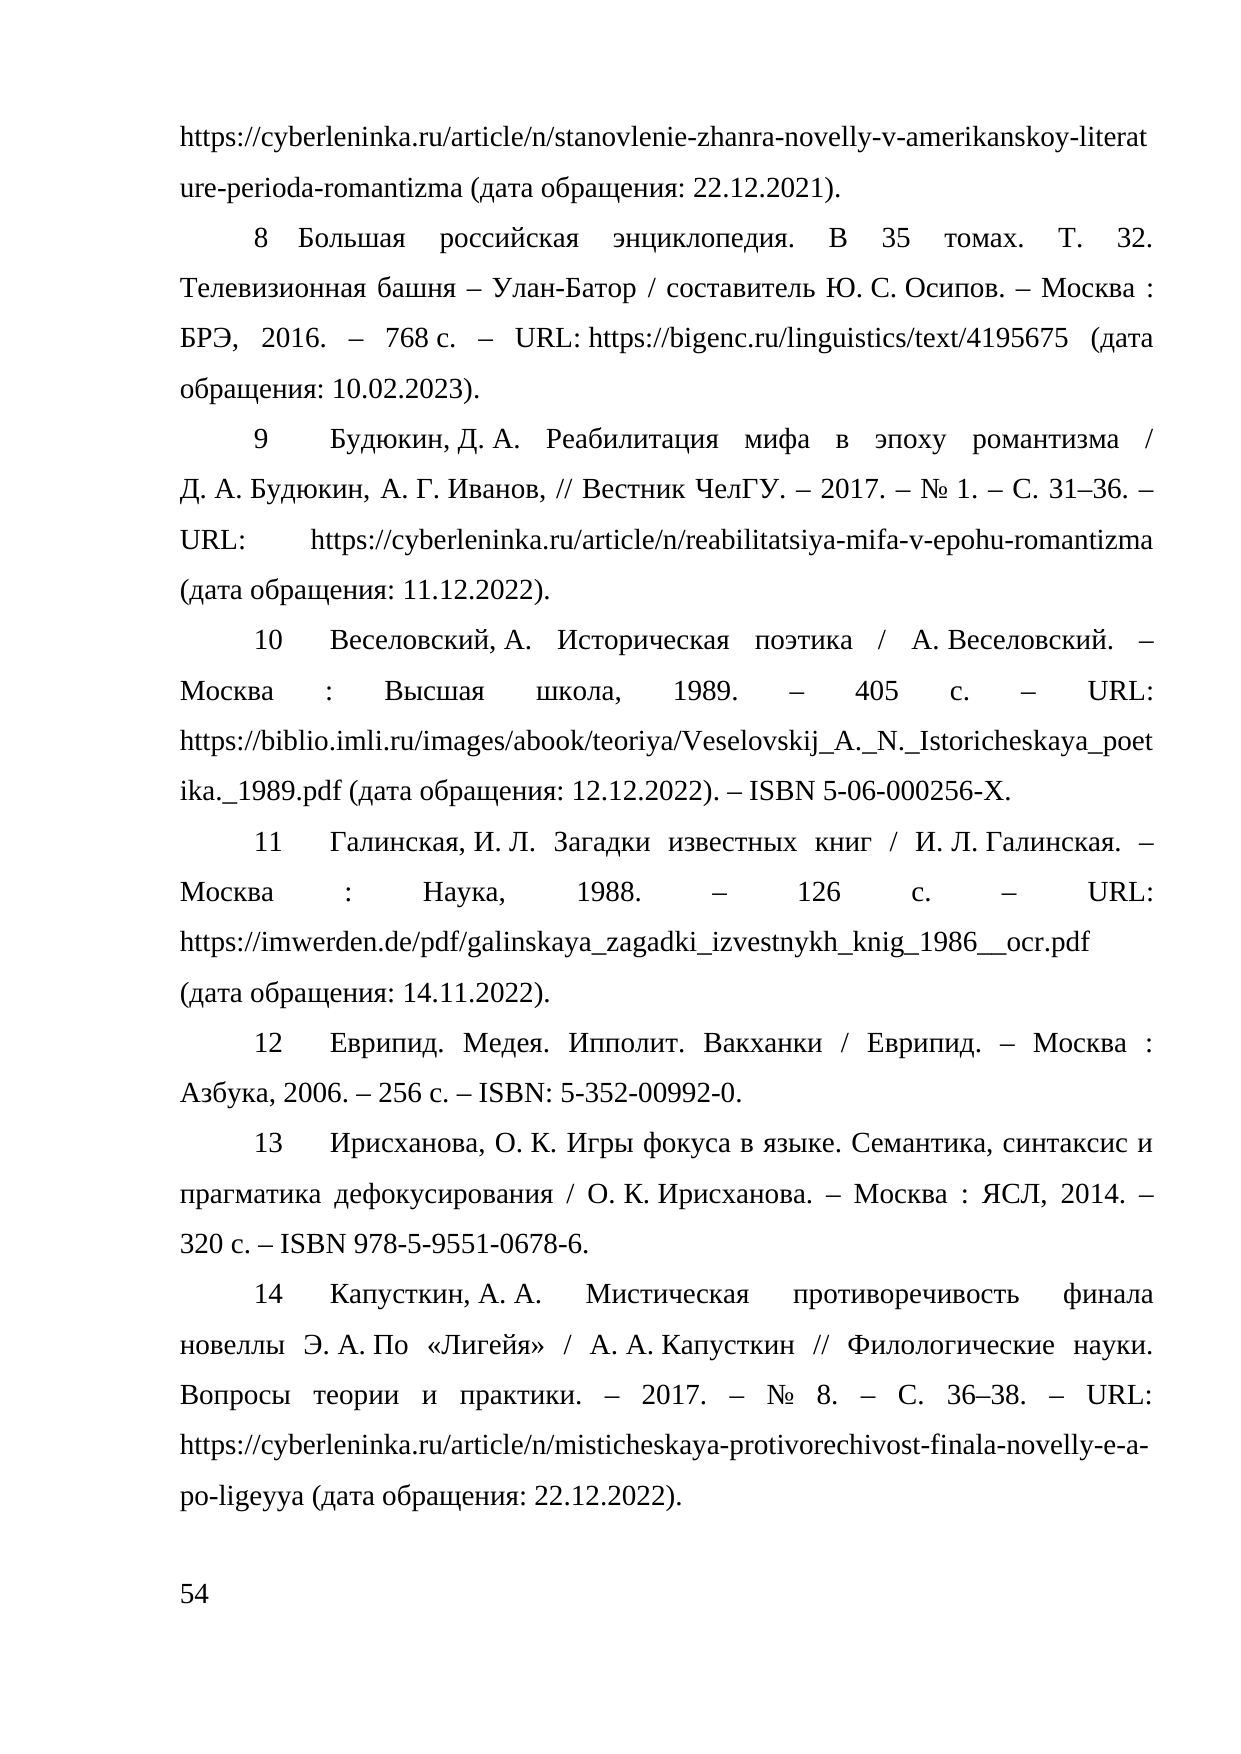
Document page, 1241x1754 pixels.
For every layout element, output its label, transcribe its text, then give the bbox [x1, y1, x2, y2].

list Большая российская энциклопедия. В 35 томах. Т. 32. Телевизионная башня – Улан-Батор / составитель Ю. С. Осипов. ‒ Москва : БРЭ, 2016. ‒ 768 с. ‒ URL: https://bigenc.ru/linguistics/text/4195675 (дата обращения: 10.02.2023). [179, 220, 1154, 404]
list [179, 119, 1154, 203]
list Будюкин, Д. А. Реабилитация мифа в эпоху романтизма / Д. А. Будюкин, А. Г. Иванов, // Вестник ЧелГУ. – 2017. – № 1. – С. 31–36. – URL: https://cyberleninka.ru/article/n/reabilitatsiya-mifa-v-epohu-romantizma (дата обращения: 11.12.2022). [179, 421, 1154, 606]
list Галинская, И. Л. Загадки известных книг / И. Л. Галинская. – Москва : Наука, 1988. – 126 с. – URL: https://imwerden.de/pdf/galinskaya_zagadki_izvestnykh_knig_1986__ocr.pdf (дата обращения: 14.11.2022). [179, 824, 1154, 1008]
list Еврипид. Медея. Ипполит. Вакханки / Еврипид. – Москва : Азбука, 2006. – 256 с. – ISBN: 5-352-00992-0. [179, 1025, 1154, 1109]
list Веселовский, А. Историческая поэтика / А. Веселовский. – Москва : Высшая школа, 1989. – 405 с. – URL: https://biblio.imli.ru/images/abook/teoriya/Veselovskij_A._N._Istoricheskaya_poetika._1989.pdf (дата обращения: 12.12.2022). – ISBN 5-06-000256-Х. [179, 622, 1154, 807]
list Капусткин, А. А. Мистическая противоречивость финала новеллы Э. А. По «Лигейя» / А. А. Капусткин // Филологические науки. Вопросы теории и практики. – 2017. – № 8. – С. 36–38. – URL: https://cyberleninka.ru/article/n/misticheskaya-protivorechivost-finala-novelly-e-a-po-ligeyya (дата обращения: 22.12.2022). [179, 1277, 1154, 1511]
list Ирисханова, О. К. Игры фокуса в языке. Семантика, синтаксис и прагматика дефокусирования / О. К. Ирисханова. – Москва : ЯСЛ, 2014. – 320 c. – ISBN 978-5-9551-0678-6. [179, 1126, 1154, 1260]
